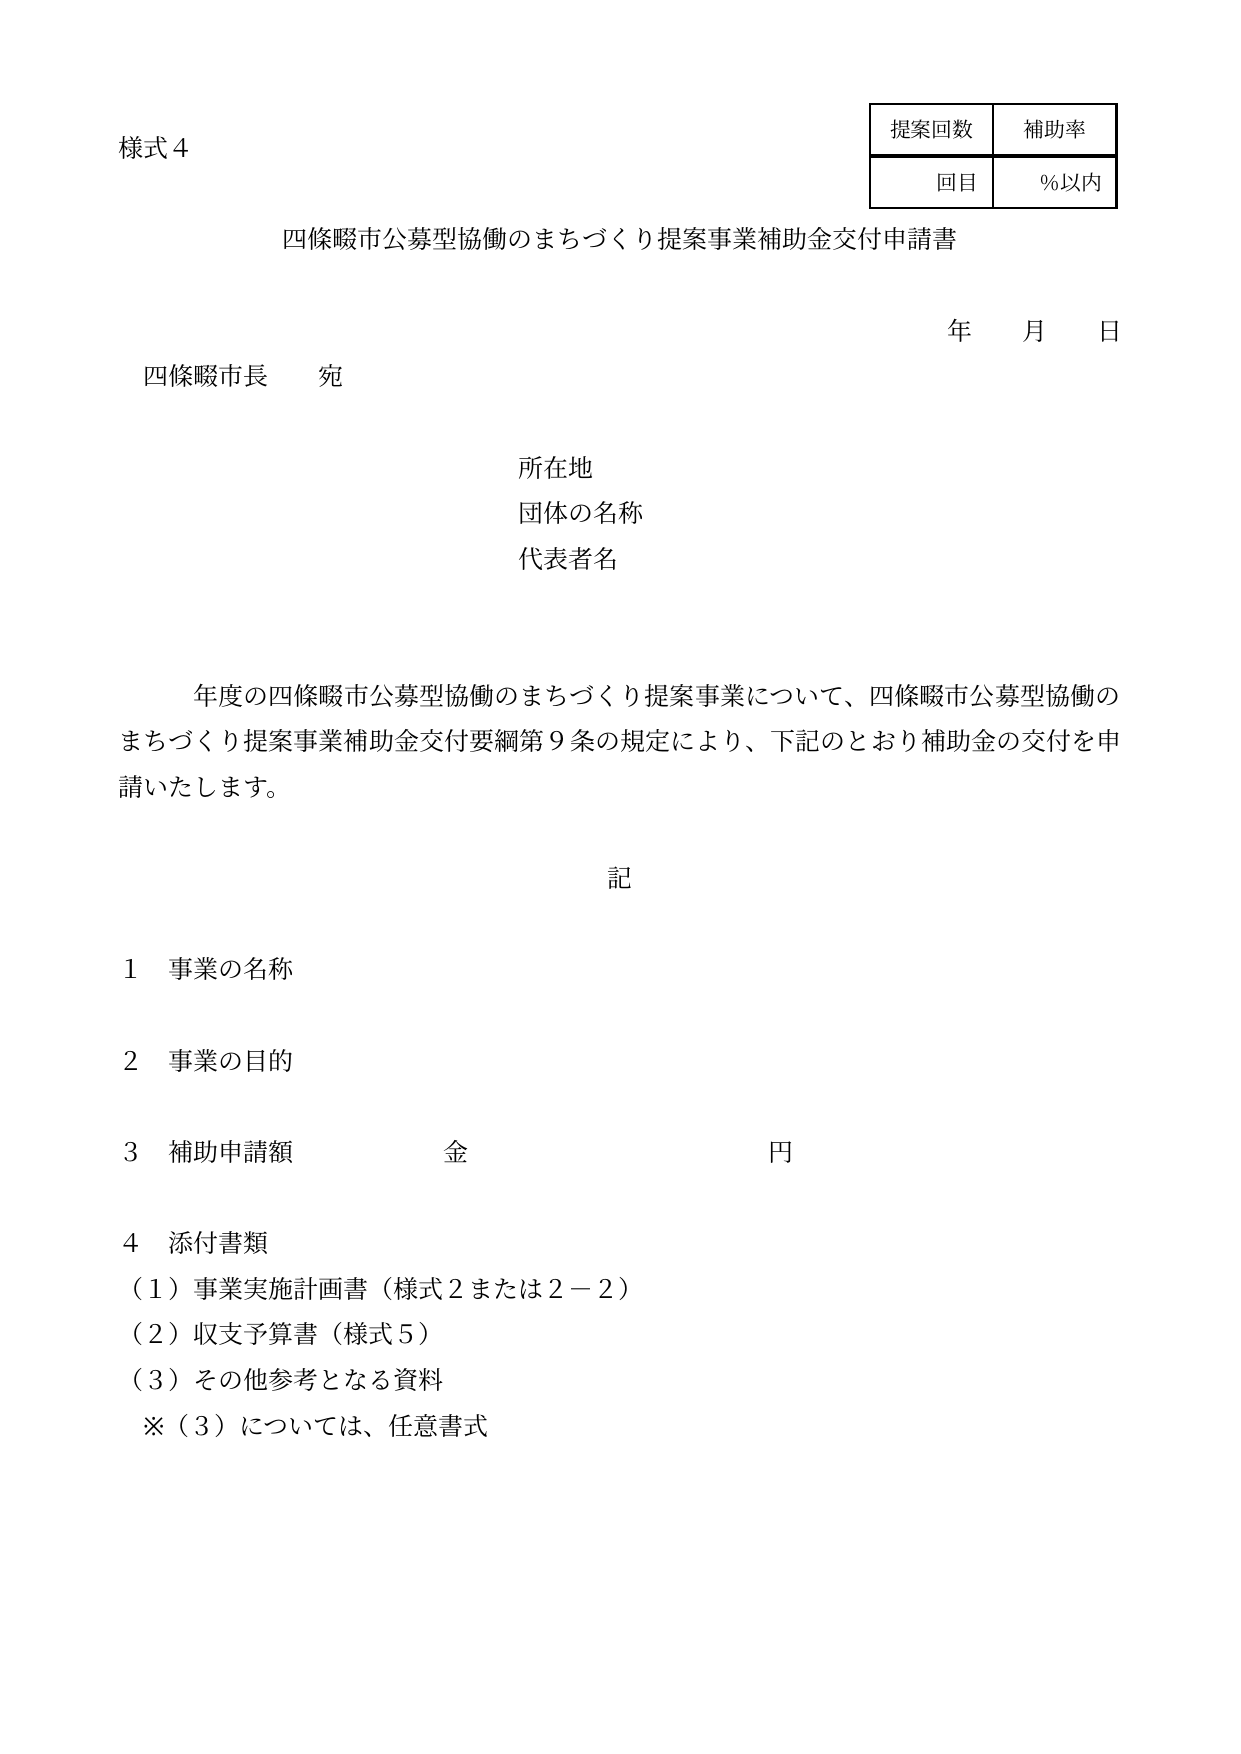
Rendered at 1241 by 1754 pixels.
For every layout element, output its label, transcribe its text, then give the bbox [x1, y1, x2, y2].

text 四條畷市長 宛 [118, 352, 1122, 398]
text 代表者名 [118, 535, 1122, 580]
text 年度の四條畷市公募型協働のまちづくり提案事業について、四條畷市公募型協働のまちづくり提案事業補助金交付要綱第９条の規定により、下記のとおり補助金の交付を申請いたします。 [118, 672, 1122, 808]
text 所在地 [118, 443, 1122, 489]
text （２）収支予算書（様式５） [118, 1310, 1122, 1356]
text （３）その他参考となる資料 [118, 1356, 1122, 1402]
text ２ 事業の目的 [118, 1037, 1122, 1082]
text ４ 添付書類 [118, 1219, 1122, 1265]
text 四條畷市公募型協働のまちづくり提案事業補助金交付申請書 [118, 215, 1122, 261]
text 年 月 日 [118, 307, 1122, 352]
text 記 [118, 854, 1122, 900]
text ※（３）については、任意書式 [118, 1402, 1122, 1447]
text 様式４ [118, 124, 869, 170]
text （１）事業実施計画書（様式２または２－２） [118, 1265, 1122, 1310]
text １ 事業の名称 [118, 945, 1122, 991]
text 団体の名称 [118, 489, 1122, 535]
text ３ 補助申請額 金 円 [118, 1128, 1122, 1173]
text 様式４ [994, 124, 1115, 154]
text 様式４ [871, 124, 992, 154]
